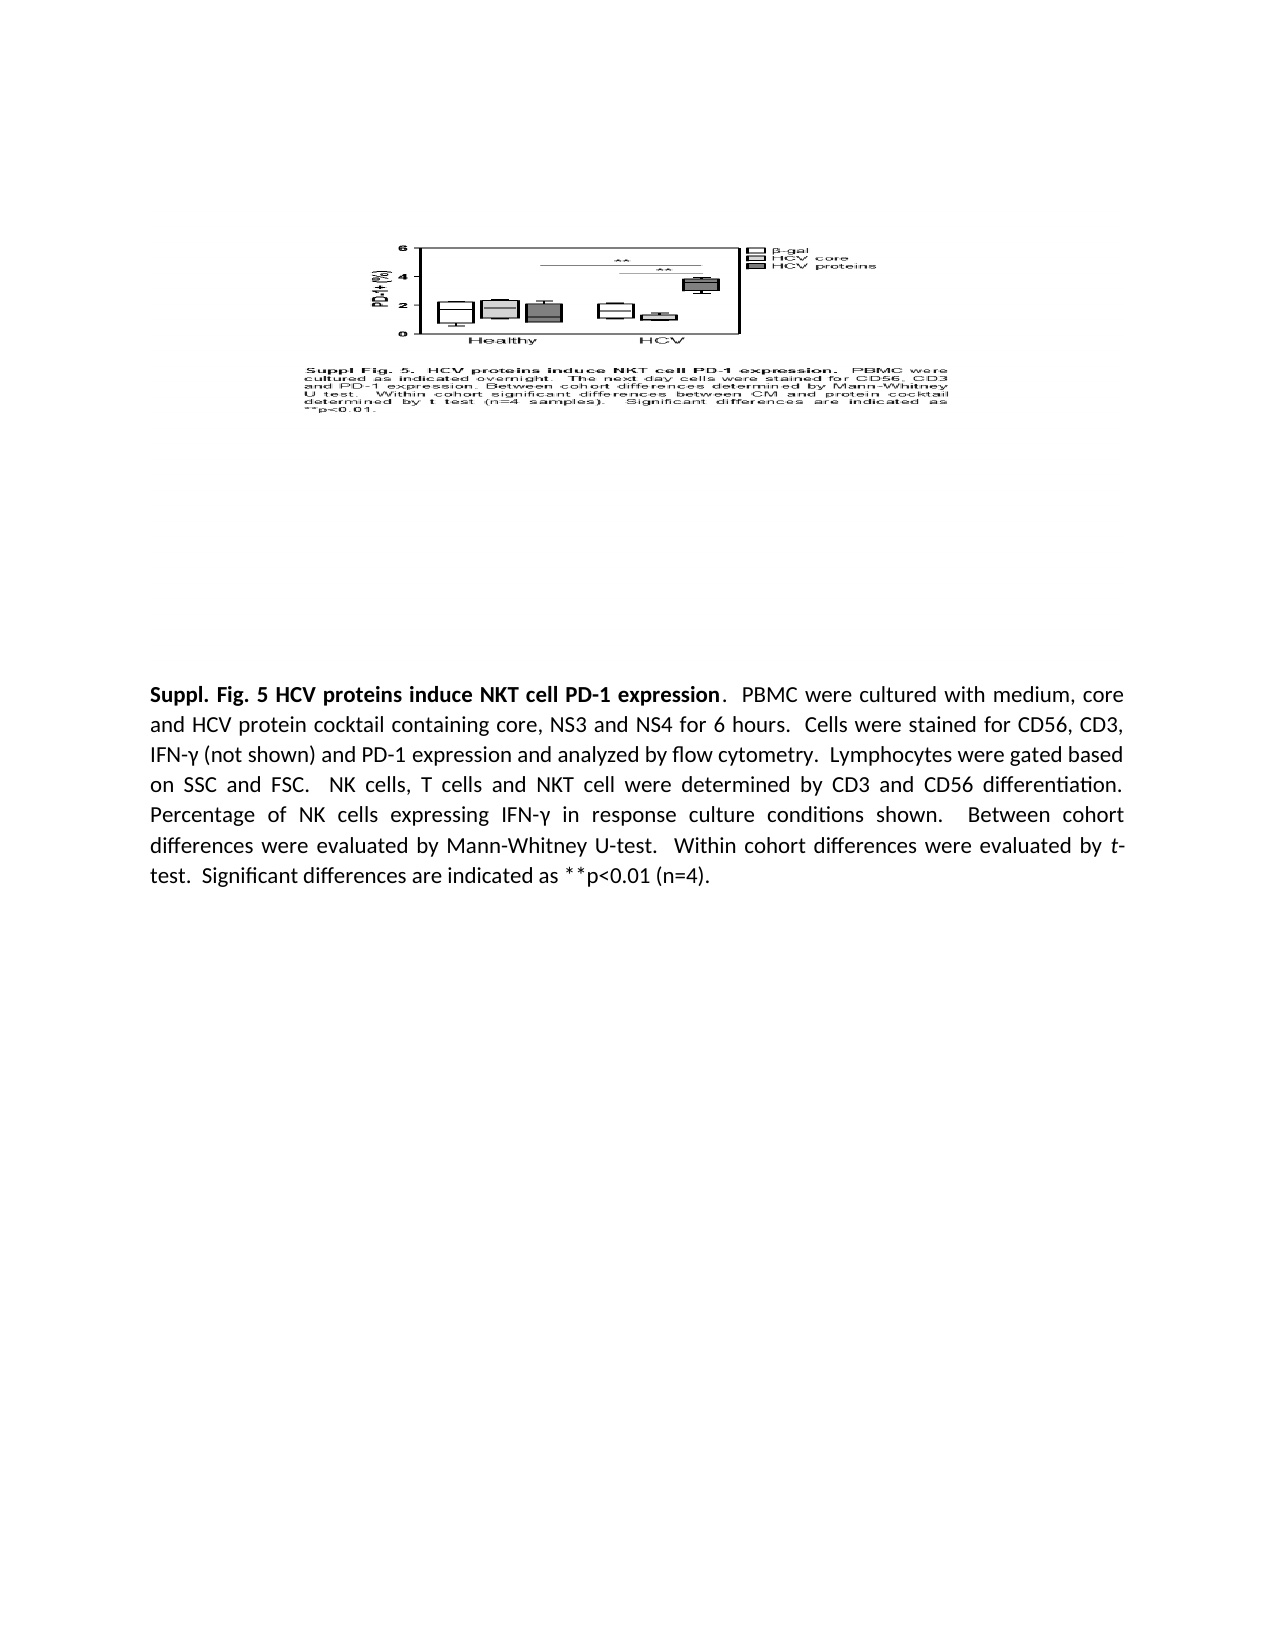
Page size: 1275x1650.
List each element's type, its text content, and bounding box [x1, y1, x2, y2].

text Suppl. Fig. 5 HCV proteins induce NKT cell PD-1 expression. PBMC were cultured with medium, core and HCV protein cocktail containing core, NS3 and NS4 for 6 hours. Cells were stained for CD56, CD3, IFN-γ (not shown) and PD-1 expression and analyzed by flow cytometry. Lymphocytes were gated based on SSC and FSC. NK cells, T cells and NKT cell were determined by CD3 and CD56 differentiation. Percentage of NK cells expressing IFN-γ in response culture conditions shown. Between cohort differences were evaluated by Mann-Whitney U-test. Within cohort differences were evaluated by t-test. Significant differences are indicated as **p<0.01 (n=4). [150, 680, 1125, 889]
picture [150, 196, 1125, 661]
